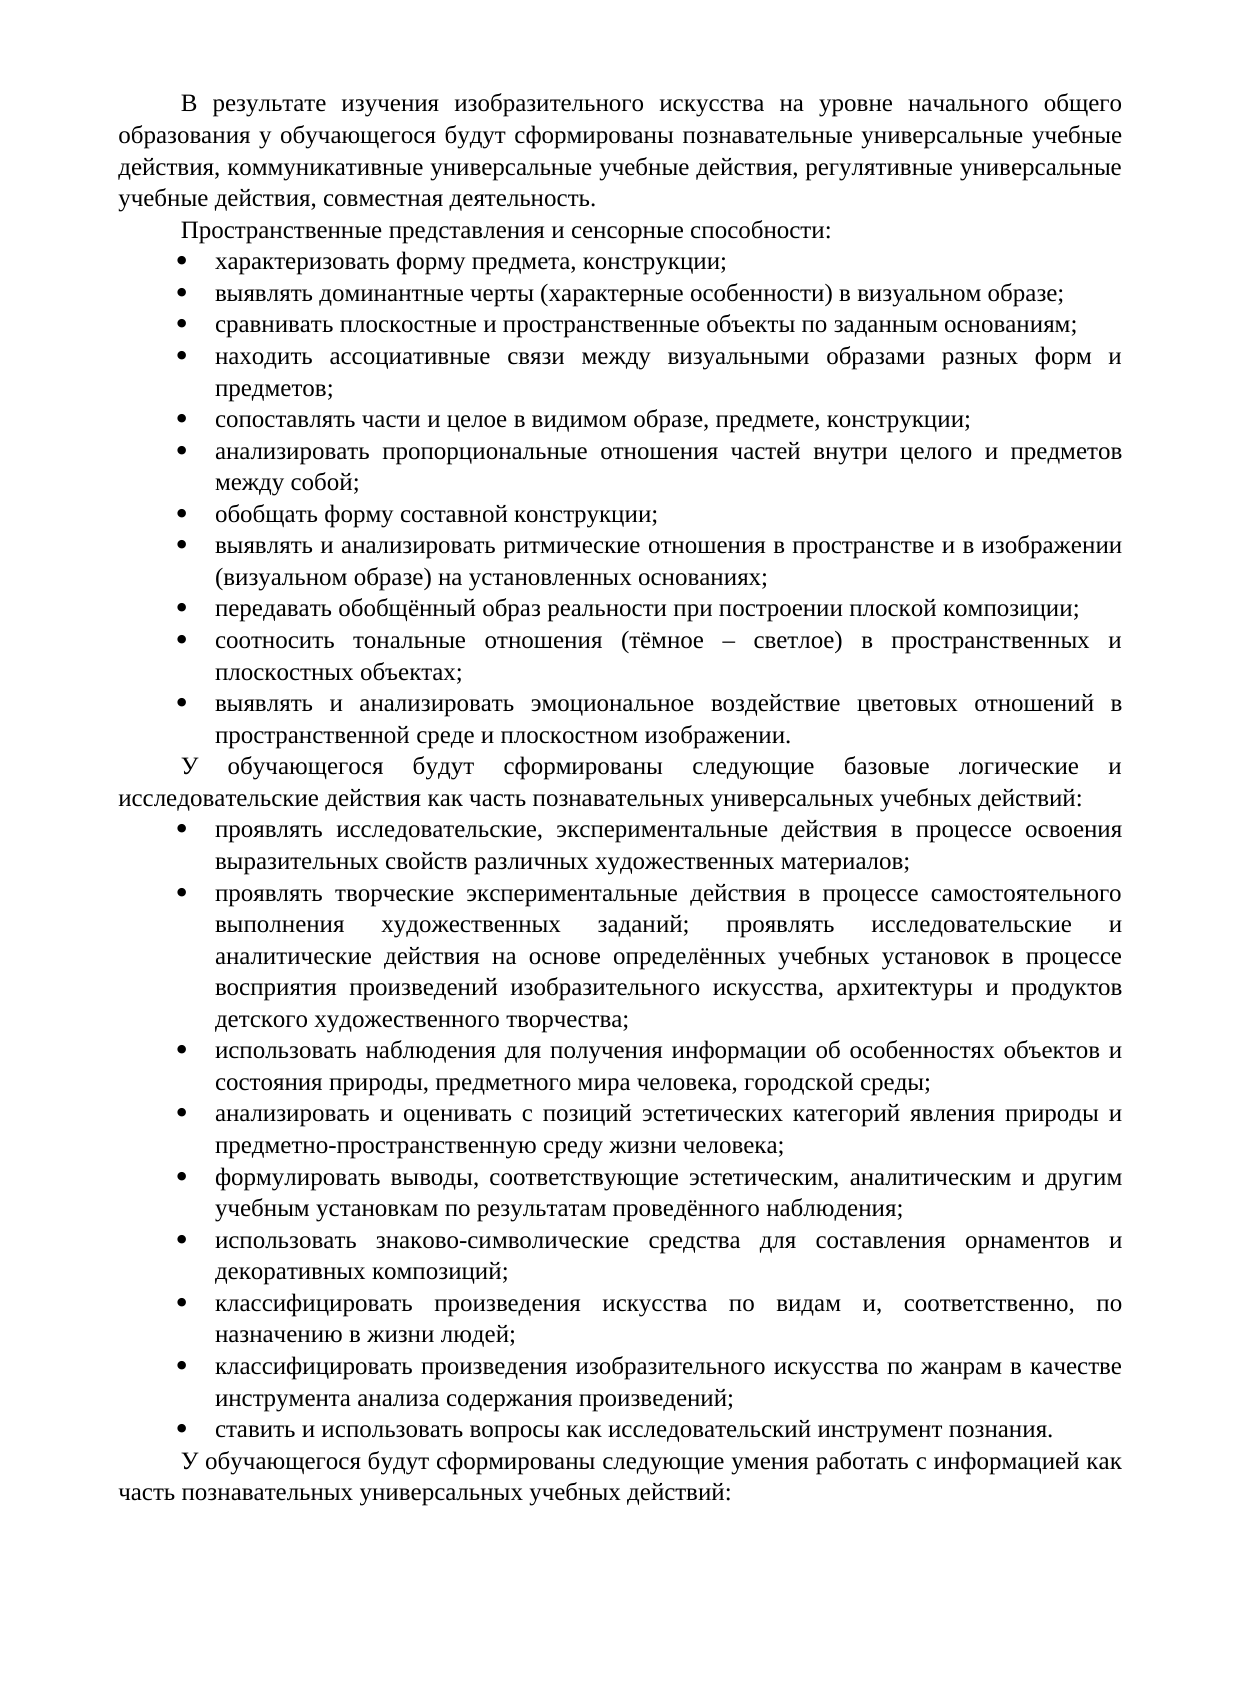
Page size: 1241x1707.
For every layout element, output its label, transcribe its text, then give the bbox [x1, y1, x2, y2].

list соотносить тональные отношения (тёмное – светлое) в пространственных и плоскостных объектах; [177, 625, 1122, 685]
text Пространственные представления и сенсорные способности: [118, 215, 1122, 243]
list классифицировать произведения изобразительного искусства по жанрам в качестве инструмента анализа содержания произведений; [177, 1351, 1122, 1411]
list использовать знаково-символические средства для составления орнаментов и декоративных композиций; [177, 1225, 1122, 1285]
text У обучающегося будут сформированы следующие базовые логические и исследовательские действия как часть познавательных универсальных учебных действий: [118, 751, 1122, 812]
list передавать обобщённый образ реальности при построении плоской композиции; [177, 593, 1122, 622]
list анализировать пропорциональные отношения частей внутри целого и предметов между собой; [177, 436, 1122, 496]
list находить ассоциативные связи между визуальными образами разных форм и предметов; [177, 341, 1122, 401]
list сравнивать плоскостные и пространственные объекты по заданным основаниям; [177, 309, 1122, 338]
list формулировать выводы, соответствующие эстетическим, аналитическим и другим учебным установкам по результатам проведённого наблюдения; [177, 1162, 1122, 1222]
list выявлять доминантные черты (характерные особенности) в визуальном образе; [177, 278, 1122, 307]
list обобщать форму составной конструкции; [177, 499, 1122, 528]
list выявлять и анализировать эмоциональное воздействие цветовых отношений в пространственной среде и плоскостном изображении. [177, 688, 1122, 748]
list классифицировать произведения искусства по видам и, соответственно, по назначению в жизни людей; [177, 1288, 1122, 1348]
text В результате изучения изобразительного искусства на уровне начального общего образования у обучающегося будут сформированы познавательные универсальные учебные действия, коммуникативные универсальные учебные действия, регулятивные универсальные учебные действия, совместная деятельность. [118, 88, 1122, 212]
list анализировать и оценивать с позиций эстетических категорий явления природы и предметно-пространственную среду жизни человека; [177, 1098, 1122, 1159]
list проявлять исследовательские, экспериментальные действия в процессе освоения выразительных свойств различных художественных материалов; [177, 814, 1122, 875]
list сопоставлять части и целое в видимом образе, предмете, конструкции; [177, 404, 1122, 433]
list ставить и использовать вопросы как исследовательский инструмент познания. [177, 1414, 1122, 1443]
text У обучающегося будут сформированы следующие умения работать с информацией как часть познавательных универсальных учебных действий: [118, 1446, 1122, 1506]
list использовать наблюдения для получения информации об особенностях объектов и состояния природы, предметного мира человека, городской среды; [177, 1035, 1122, 1096]
list проявлять творческие экспериментальные действия в процессе самостоятельного выполнения художественных заданий; проявлять исследовательские и аналитические действия на основе определённых учебных установок в процессе восприятия произведений изобразительного искусства, архитектуры и продуктов детского художественного творчества; [177, 878, 1122, 1033]
list выявлять и анализировать ритмические отношения в пространстве и в изображении (визуальном образе) на установленных основаниях; [177, 530, 1122, 591]
list характеризовать форму предмета, конструкции; [177, 246, 1122, 275]
